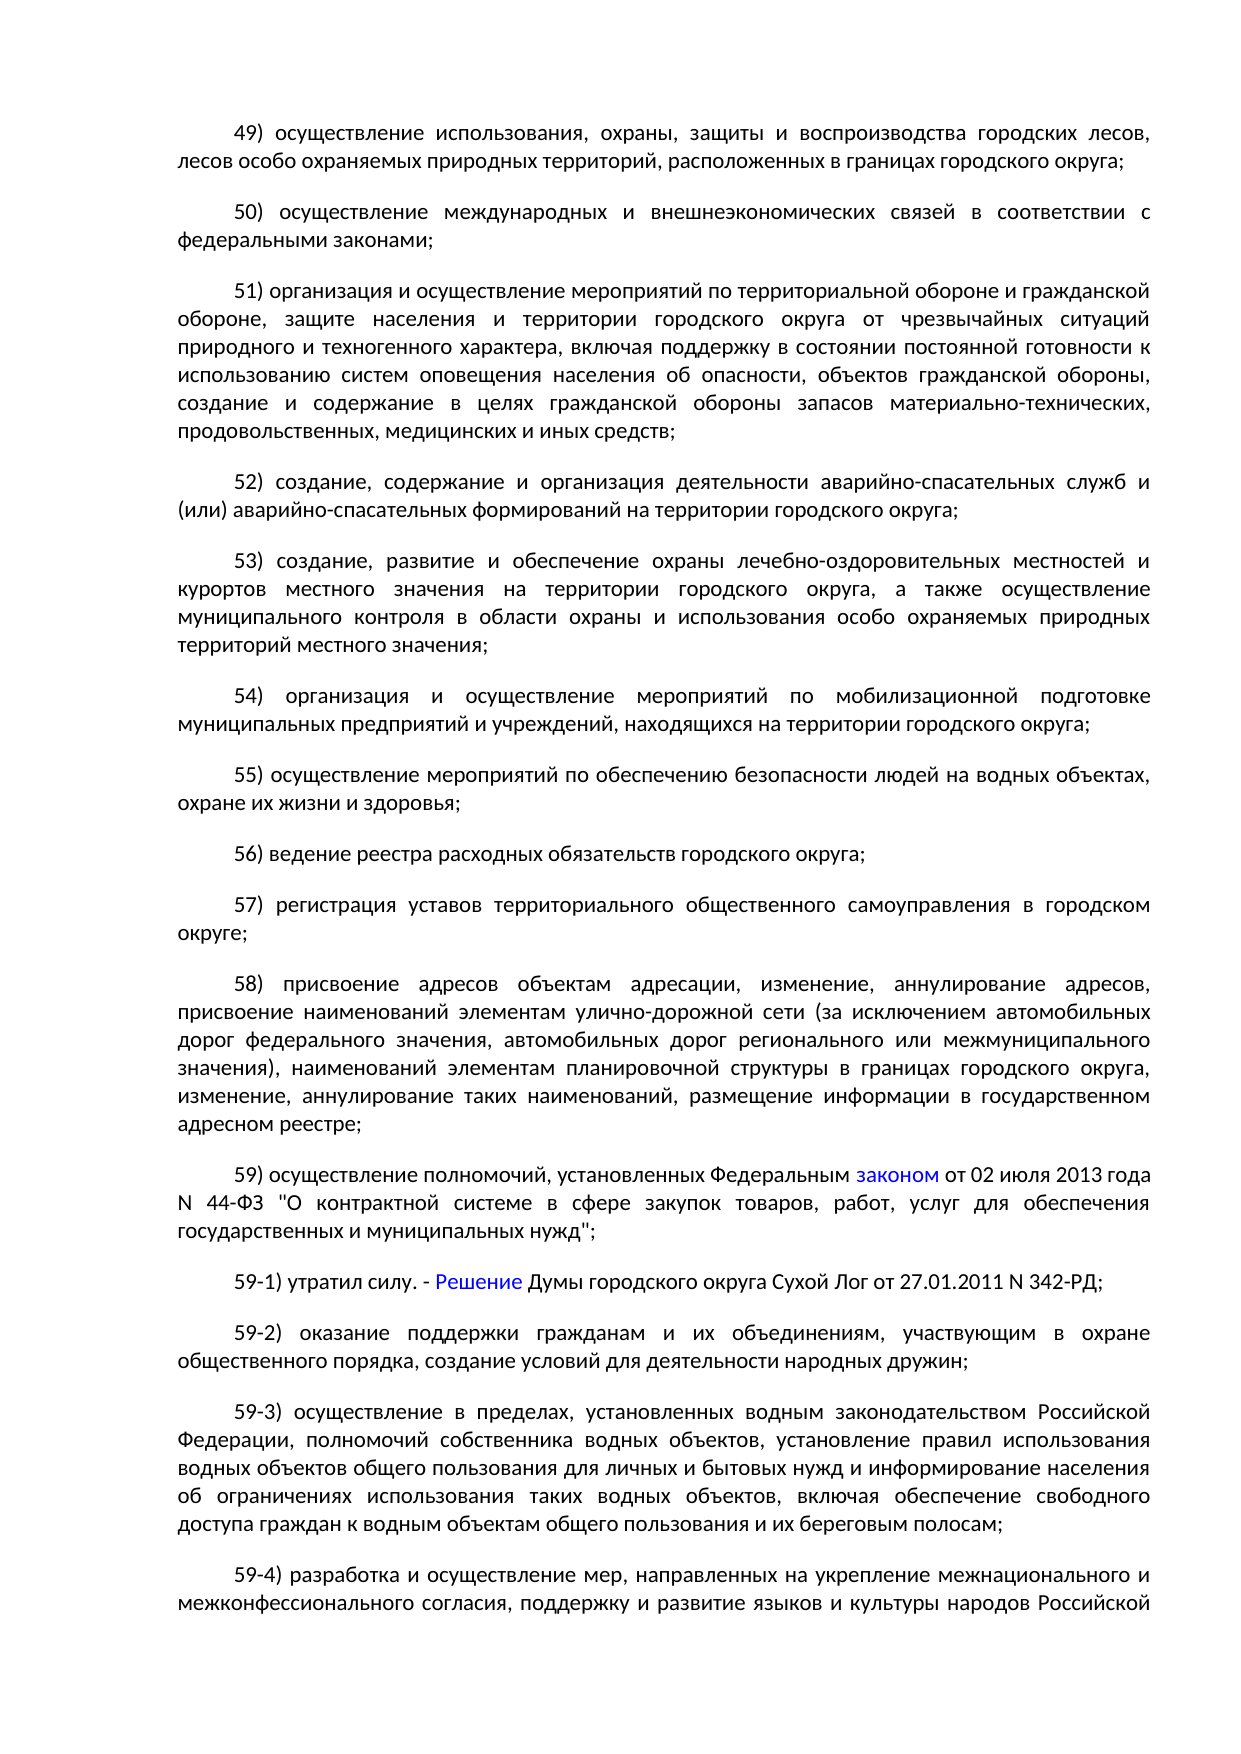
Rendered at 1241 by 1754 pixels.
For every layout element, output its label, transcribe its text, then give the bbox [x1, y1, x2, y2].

text 52) создание, содержание и организация деятельности аварийно-спасательных служб и (или) аварийно-спасательных формирований на территории городского округа; [177, 467, 1152, 523]
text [177, 1560, 1152, 1616]
text 55) осуществление мероприятий по обеспечению безопасности людей на водных объектах, охране их жизни и здоровья; [177, 760, 1152, 816]
text 59-1) утратил силу. - Решение Думы городского округа Сухой Лог от 27.01.2011 N 342-РД; [177, 1267, 1152, 1295]
text 59-2) оказание поддержки гражданам и их объединениям, участвующим в охране общественного порядка, создание условий для деятельности народных дружин; [177, 1318, 1152, 1374]
text 54) организация и осуществление мероприятий по мобилизационной подготовке муниципальных предприятий и учреждений, находящихся на территории городского округа; [177, 681, 1152, 737]
text 56) ведение реестра расходных обязательств городского округа; [177, 839, 1152, 867]
text 57) регистрация уставов территориального общественного самоуправления в городском округе; [177, 890, 1152, 946]
text 59) осуществление полномочий, установленных Федеральным законом от 02 июля 2013 года N 44-ФЗ "О контрактной системе в сфере закупок товаров, работ, услуг для обеспечения государственных и муниципальных нужд"; [177, 1160, 1152, 1244]
text 51) организация и осуществление мероприятий по территориальной обороне и гражданской обороне, защите населения и территории городского округа от чрезвычайных ситуаций природного и техногенного характера, включая поддержку в состоянии постоянной готовности к использованию систем оповещения населения об опасности, объектов гражданской обороны, создание и содержание в целях гражданской обороны запасов материально-технических, продовольственных, медицинских и иных средств; [177, 276, 1152, 444]
text 50) осуществление международных и внешнеэкономических связей в соответствии с федеральными законами; [177, 197, 1152, 253]
text 59-3) осуществление в пределах, установленных водным законодательством Российской Федерации, полномочий собственника водных объектов, установление правил использования водных объектов общего пользования для личных и бытовых нужд и информирование населения об ограничениях использования таких водных объектов, включая обеспечение свободного доступа граждан к водным объектам общего пользования и их береговым полосам; [177, 1397, 1152, 1537]
text 58) присвоение адресов объектам адресации, изменение, аннулирование адресов, присвоение наименований элементам улично-дорожной сети (за исключением автомобильных дорог федерального значения, автомобильных дорог регионального или межмуниципального значения), наименований элементам планировочной структуры в границах городского округа, изменение, аннулирование таких наименований, размещение информации в государственном адресном реестре; [177, 969, 1152, 1137]
text 49) осуществление использования, охраны, защиты и воспроизводства городских лесов, лесов особо охраняемых природных территорий, расположенных в границах городского округа; [177, 118, 1152, 174]
text 53) создание, развитие и обеспечение охраны лечебно-оздоровительных местностей и курортов местного значения на территории городского округа, а также осуществление муниципального контроля в области охраны и использования особо охраняемых природных территорий местного значения; [177, 546, 1152, 658]
